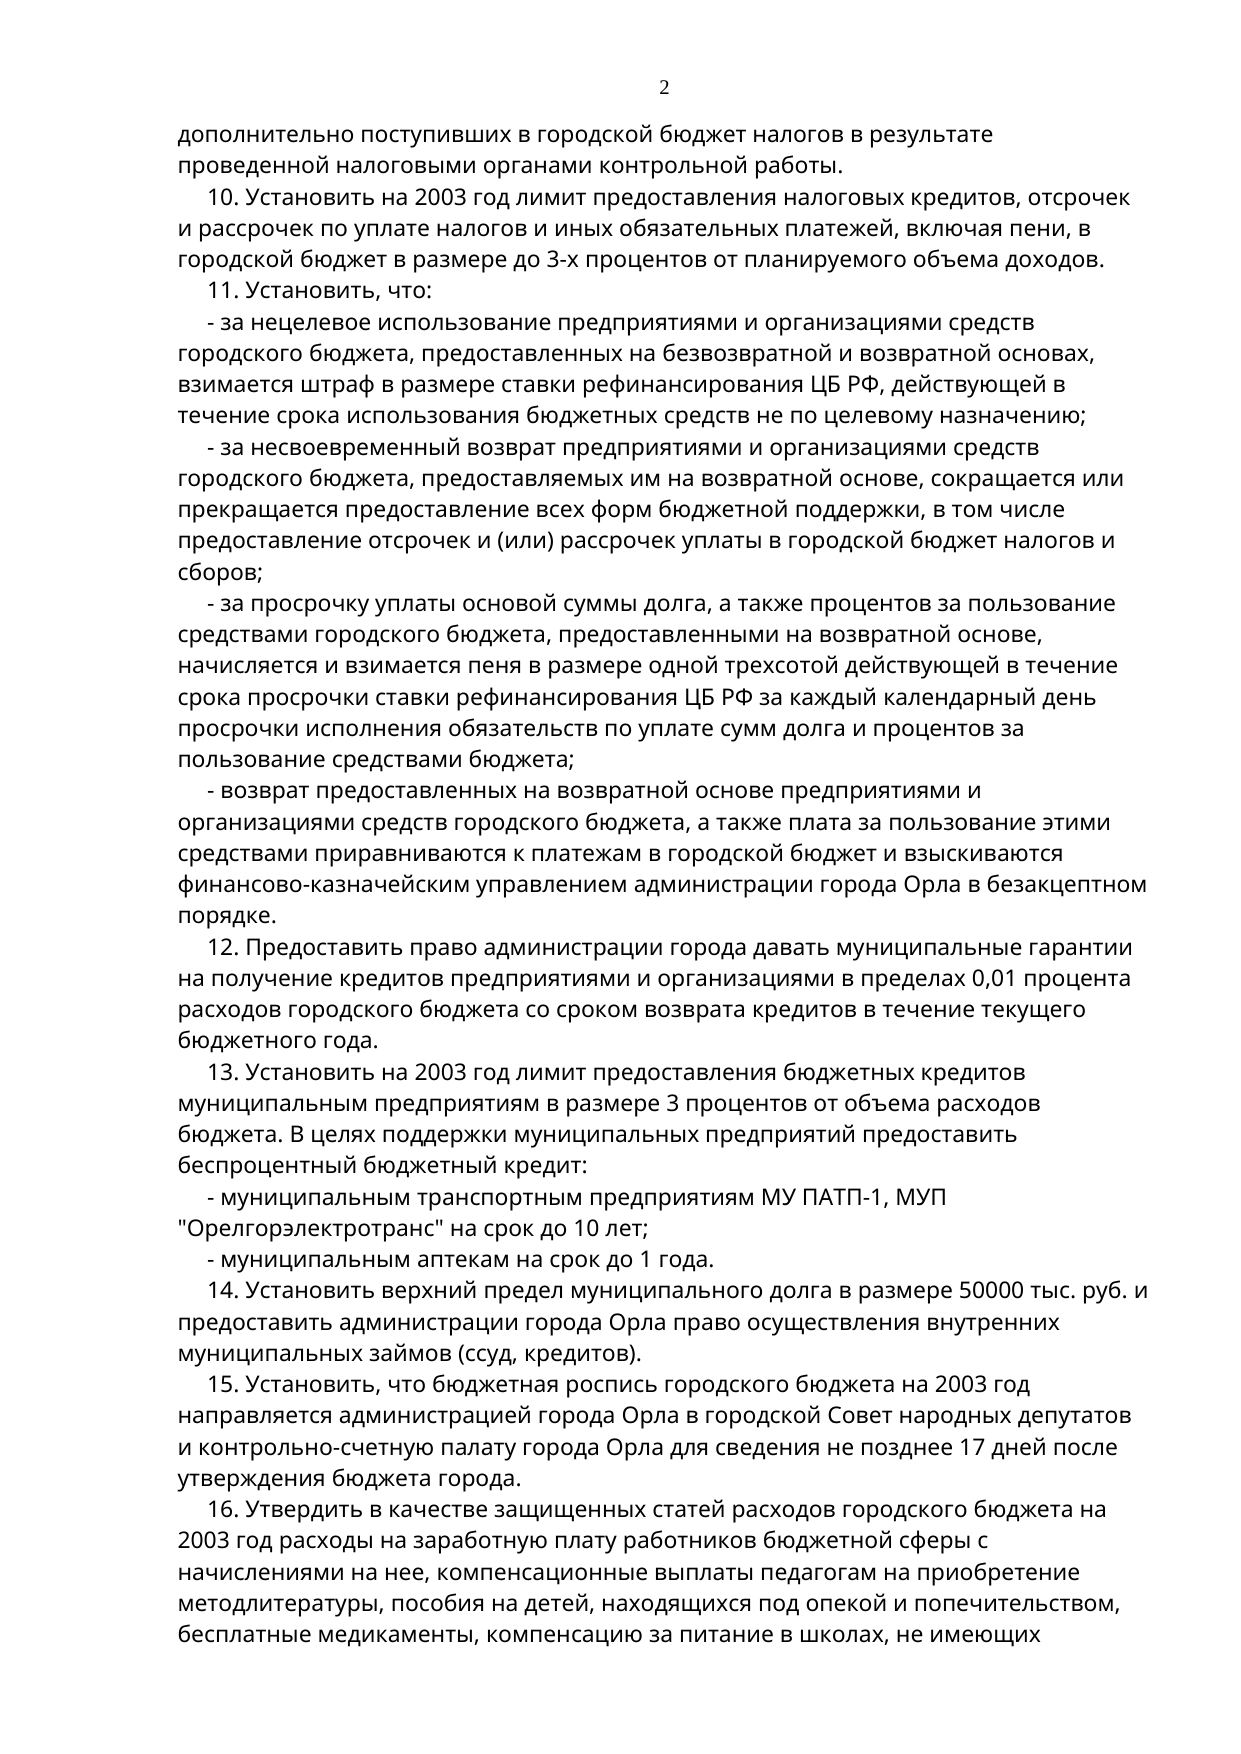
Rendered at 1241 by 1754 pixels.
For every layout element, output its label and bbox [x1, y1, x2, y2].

text [177, 118, 1152, 1649]
